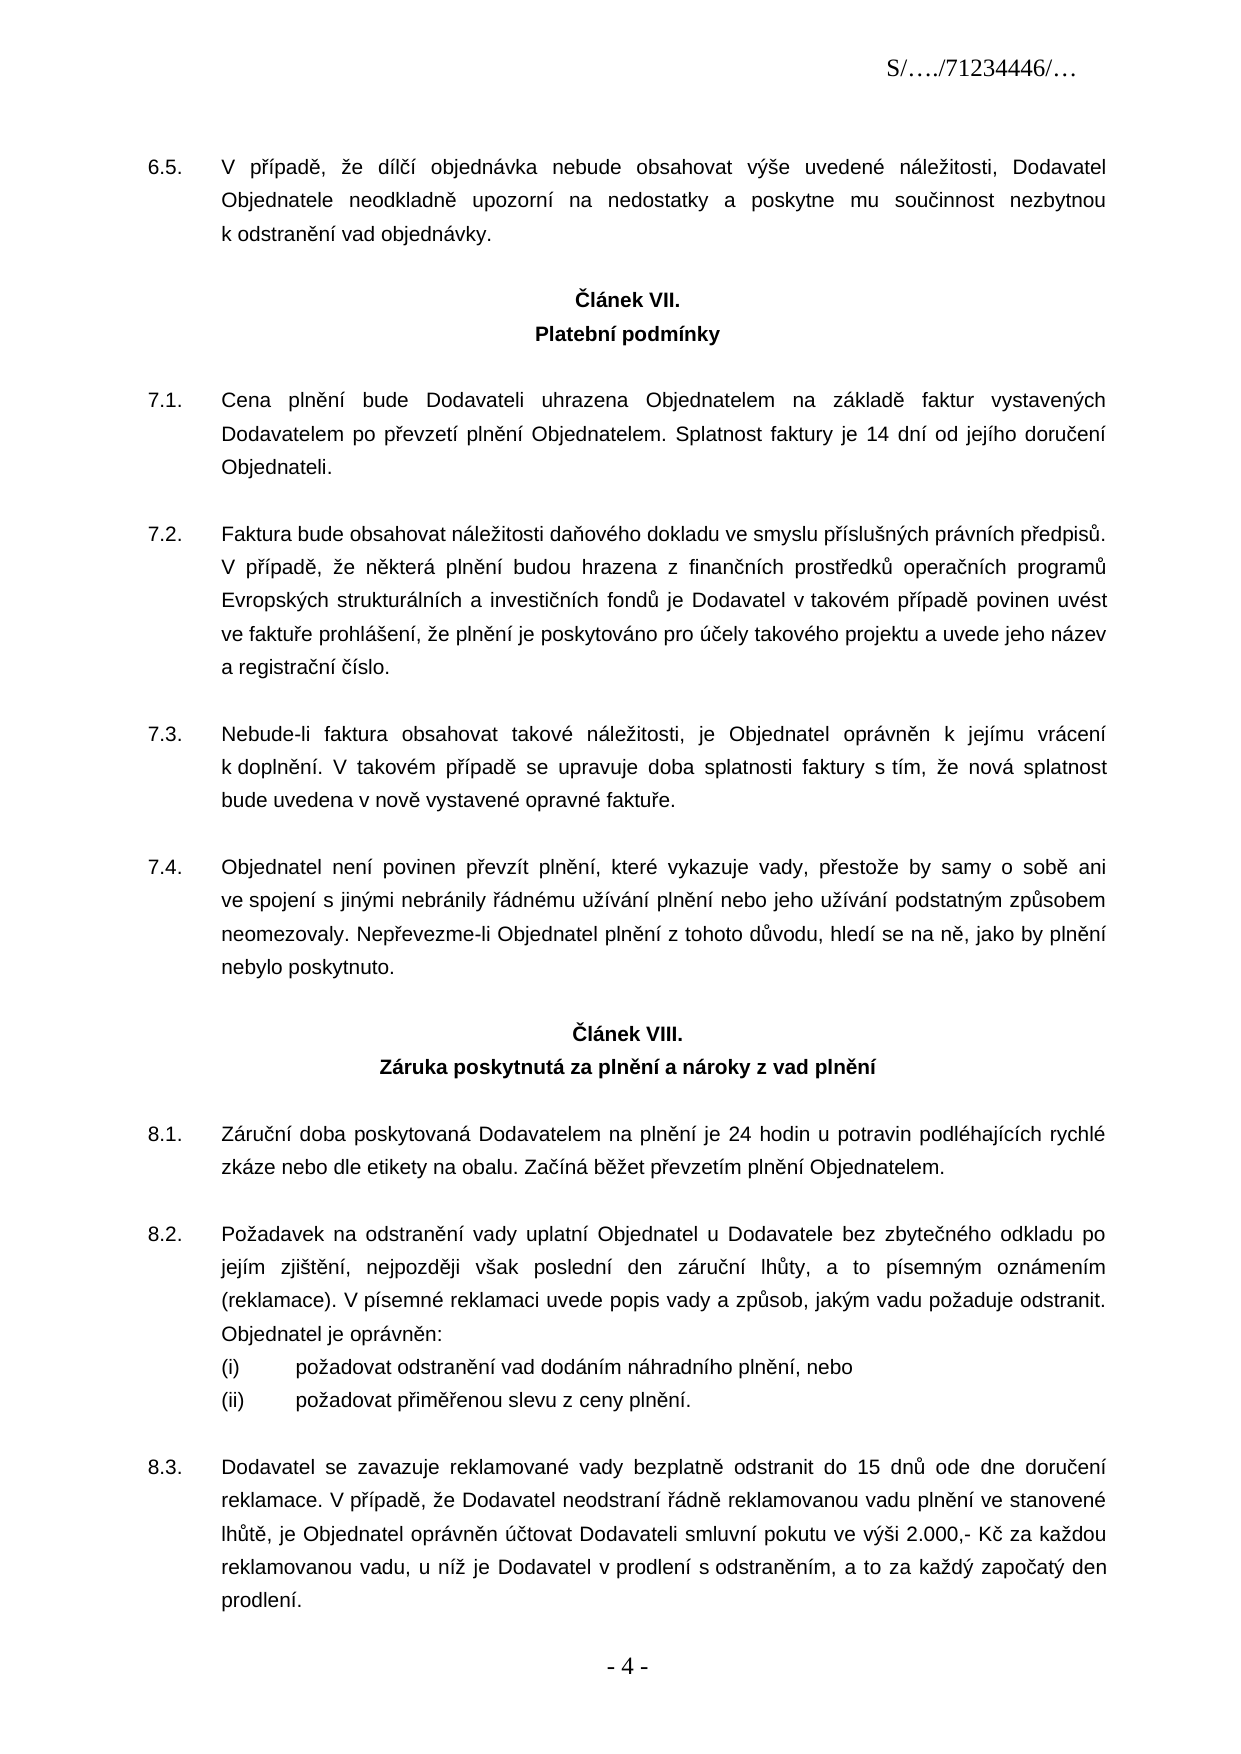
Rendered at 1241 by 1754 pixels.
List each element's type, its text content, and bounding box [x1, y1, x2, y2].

text 7.3. Nebude-li faktura obsahovat takové náležitosti, je Objednatel oprávněn k jejímu vrácení k doplnění. V takovém případě se upravuje doba splatnosti faktury s tím, že nová splatnost bude uvedena v nově vystavené opravné faktuře. [148, 714, 1107, 814]
text 7.1. Cena plnění bude Dodavateli uhrazena Objednatelem na základě faktur vystavených Dodavatelem po převzetí plnění Objednatelem. Splatnost faktury je 14 dní od jejího doručení Objednateli. [148, 381, 1107, 481]
text 8.2. Požadavek na odstranění vady uplatní Objednatel u Dodavatele bez zbytečného odkladu po jejím zjištění, nejpozději však poslední den záruční lhůty, a to písemným oznámením (reklamace). V písemné reklamaci uvede popis vady a způsob, jakým vadu požaduje odstranit. Objednatel je oprávněn: [148, 1214, 1107, 1348]
text 8.1. Záruční doba poskytovaná Dodavatelem na plnění je 24 hodin u potravin podléhajících rychlé zkáze nebo dle etikety na obalu. Začíná běžet převzetím plnění Objednatelem. [148, 1114, 1107, 1181]
text Záruka poskytnutá za plnění a nároky z vad plnění [148, 1048, 1107, 1081]
text 7.4. Objednatel není povinen převzít plnění, které vykazuje vady, přestože by samy o sobě ani ve spojení s jinými nebránily řádnému užívání plnění nebo jeho užívání podstatným způsobem neomezovaly. Nepřevezme-li Objednatel plnění z tohoto důvodu, hledí se na ně, jako by plnění nebylo poskytnuto. [148, 848, 1107, 981]
text (ii) požadovat přiměřenou slevu z ceny plnění. [221, 1381, 1107, 1414]
text Platební podmínky [148, 314, 1107, 348]
text 8.3. Dodavatel se zavazuje reklamované vady bezplatně odstranit do 15 dnů ode dne doručení reklamace. V případě, že Dodavatel neodstraní řádně reklamovanou vadu plnění ve stanovené lhůtě, je Objednatel oprávněn účtovat Dodavateli smluvní pokutu ve výši 2.000,- Kč za každou reklamovanou vadu, u níž je Dodavatel v prodlení s odstraněním, a to za každý započatý den prodlení. [148, 1448, 1107, 1614]
text 6.5. V případě, že dílčí objednávka nebude obsahovat výše uvedené náležitosti, Dodavatel Objednatele neodkladně upozorní na nedostatky a poskytne mu součinnost nezbytnou k odstranění vad objednávky. [148, 148, 1107, 248]
text 7.2. Faktura bude obsahovat náležitosti daňového dokladu ve smyslu příslušných právních předpisů. V případě, že některá plnění budou hrazena z finančních prostředků operačních programů Evropských strukturálních a investičních fondů je Dodavatel v takovém případě povinen uvést ve faktuře prohlášení, že plnění je poskytováno pro účely takového projektu a uvede jeho název a registrační číslo. [148, 514, 1107, 681]
text (i) požadovat odstranění vad dodáním náhradního plnění, nebo [221, 1348, 1107, 1381]
text Článek VII. [148, 281, 1107, 314]
text Článek VIII. [148, 1014, 1107, 1048]
